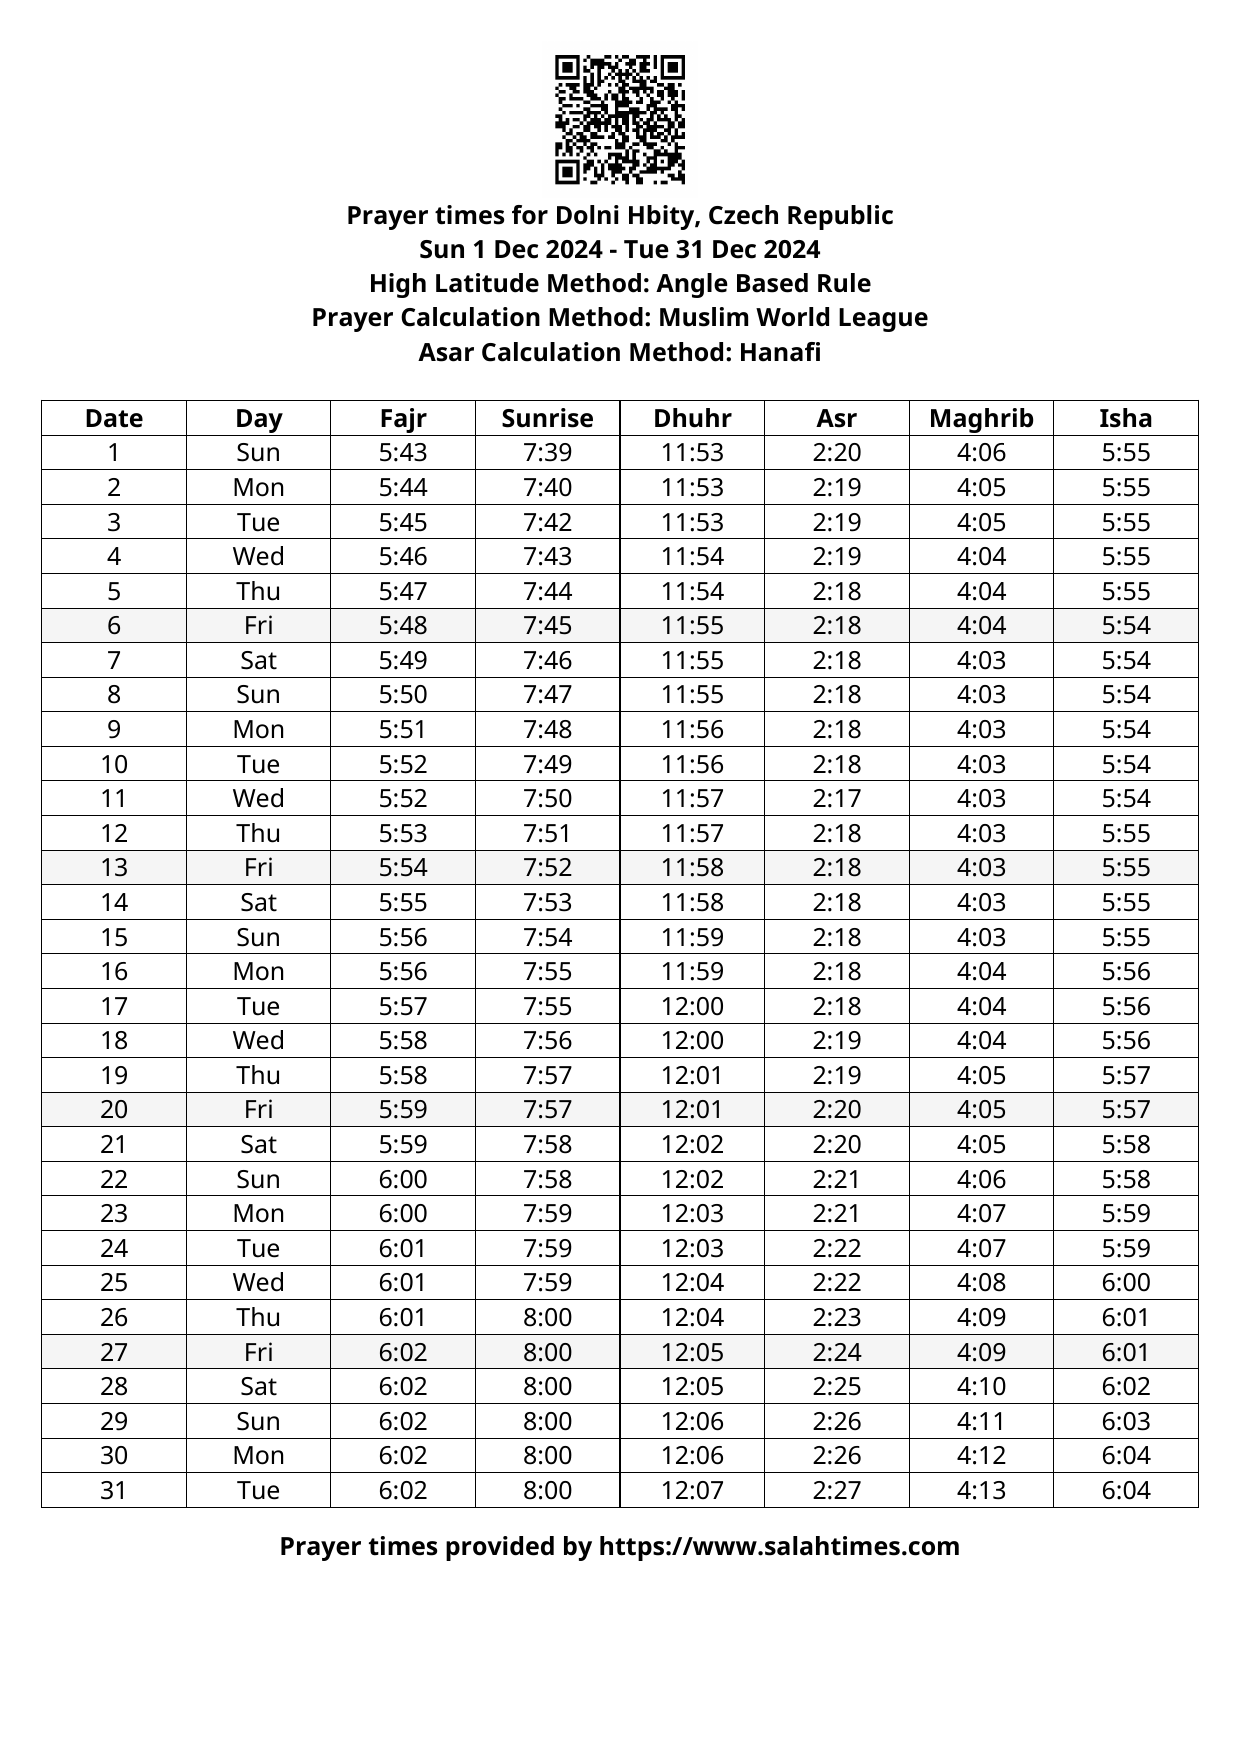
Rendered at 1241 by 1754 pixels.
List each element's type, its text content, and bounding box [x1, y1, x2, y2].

table_cell 11:58 [621, 885, 764, 919]
table_cell 10 [42, 747, 186, 780]
table_cell 5:55 [1054, 436, 1198, 469]
table_cell 5:54 [1054, 781, 1198, 815]
table_cell 4:04 [910, 989, 1053, 1022]
table_cell 11:55 [621, 643, 764, 677]
table_cell 6:01 [331, 1300, 475, 1334]
table_cell 2:19 [765, 539, 909, 573]
table_cell 12:02 [621, 1127, 764, 1161]
table_cell 12:06 [621, 1404, 764, 1437]
table_cell 21 [42, 1127, 186, 1161]
table_cell 28 [42, 1369, 186, 1403]
table_cell 5:48 [331, 609, 475, 642]
table_cell 12:00 [621, 989, 764, 1022]
table_cell 2:20 [765, 1127, 909, 1161]
table_cell 12:06 [621, 1439, 764, 1472]
table_cell 2:18 [765, 989, 909, 1022]
table_cell 23 [42, 1196, 186, 1230]
table_cell 4:03 [910, 781, 1053, 815]
table_cell 5:56 [1054, 989, 1198, 1022]
table_cell 4:08 [910, 1266, 1053, 1299]
table_cell 7:52 [476, 851, 619, 884]
table_cell 5:58 [331, 1024, 475, 1057]
table_cell 7 [42, 643, 186, 677]
table_cell 4:09 [910, 1300, 1053, 1334]
table_header Maghrib [910, 401, 1053, 434]
table_cell Wed [187, 781, 330, 815]
table_cell 11:55 [621, 678, 764, 711]
table_cell Sat [187, 885, 330, 919]
table_cell 2:21 [765, 1196, 909, 1230]
table_cell 4:04 [910, 1024, 1053, 1057]
table_cell 4:05 [910, 505, 1053, 538]
table_cell 2:18 [765, 920, 909, 953]
table_cell 15 [42, 920, 186, 953]
table_cell 6:01 [331, 1266, 475, 1299]
table_cell 5:57 [331, 989, 475, 1022]
table_cell 7:50 [476, 781, 619, 815]
table_cell 6:03 [1054, 1404, 1198, 1437]
table_cell 4:03 [910, 747, 1053, 780]
table_cell 11:59 [621, 920, 764, 953]
table_cell 2:26 [765, 1404, 909, 1437]
table_cell 8:00 [476, 1335, 619, 1368]
table_cell 6:01 [1054, 1335, 1198, 1368]
table_cell Sun [187, 1404, 330, 1437]
table_cell 12 [42, 816, 186, 849]
table_cell 30 [42, 1439, 186, 1472]
table_cell 6:00 [331, 1162, 475, 1195]
table_cell 4:04 [910, 609, 1053, 642]
table_cell 5:54 [1054, 712, 1198, 746]
table_cell 4:04 [910, 574, 1053, 607]
table_cell 7:40 [476, 470, 619, 504]
table_cell 5:59 [331, 1093, 475, 1126]
table_cell 5:59 [1054, 1231, 1198, 1264]
table_cell 4:03 [910, 643, 1053, 677]
table_cell Sat [187, 643, 330, 677]
table_cell 11:53 [621, 436, 764, 469]
table_cell 3 [42, 505, 186, 538]
table_cell Thu [187, 1058, 330, 1092]
table_cell 7:56 [476, 1024, 619, 1057]
table_cell 7:59 [476, 1231, 619, 1264]
table_cell 2:24 [765, 1335, 909, 1368]
table_cell 5:55 [1054, 851, 1198, 884]
table_cell 11:53 [621, 470, 764, 504]
table_cell 4:09 [910, 1335, 1053, 1368]
table_cell 12:01 [621, 1093, 764, 1126]
table_cell Sun [187, 920, 330, 953]
table_cell 7:58 [476, 1127, 619, 1161]
table_cell 8:00 [476, 1300, 619, 1334]
table_header Day [187, 401, 330, 434]
table_cell 27 [42, 1335, 186, 1368]
table_cell 5:53 [331, 816, 475, 849]
table_cell 11:56 [621, 712, 764, 746]
table_cell 5:56 [331, 920, 475, 953]
table_cell 7:55 [476, 989, 619, 1022]
table_cell 7:53 [476, 885, 619, 919]
table_cell 8:00 [476, 1473, 619, 1507]
table_cell 29 [42, 1404, 186, 1437]
table_cell 7:45 [476, 609, 619, 642]
table_cell Sun [187, 436, 330, 469]
text Prayer Calculation Method: Muslim World League [42, 300, 1198, 334]
table_cell 2:19 [765, 505, 909, 538]
table_cell 4 [42, 539, 186, 573]
table_cell 4:04 [910, 539, 1053, 573]
table_cell 6 [42, 609, 186, 642]
table_cell 7:44 [476, 574, 619, 607]
table_cell Sun [187, 678, 330, 711]
table_cell 2:22 [765, 1266, 909, 1299]
table_cell 11:54 [621, 574, 764, 607]
table_cell 14 [42, 885, 186, 919]
table_cell Thu [187, 1300, 330, 1334]
table_cell 11:57 [621, 781, 764, 815]
table_cell 2:19 [765, 470, 909, 504]
table_cell 2 [42, 470, 186, 504]
table_cell Wed [187, 539, 330, 573]
table_cell 2:19 [765, 1024, 909, 1057]
table_cell 12:04 [621, 1266, 764, 1299]
table_cell 5:56 [1054, 954, 1198, 988]
table_cell Sat [187, 1369, 330, 1403]
table_cell 5:52 [331, 747, 475, 780]
table_cell Wed [187, 1024, 330, 1057]
table_cell Mon [187, 712, 330, 746]
table_cell 4:05 [910, 470, 1053, 504]
table_cell 2:21 [765, 1162, 909, 1195]
text Prayer times provided by https://www.salahtimes.com [42, 1528, 1198, 1563]
table_cell 2:18 [765, 851, 909, 884]
table_cell 6:01 [1054, 1300, 1198, 1334]
table_cell 7:57 [476, 1058, 619, 1092]
table_cell 12:01 [621, 1058, 764, 1092]
table_cell 12:03 [621, 1196, 764, 1230]
table_cell 7:54 [476, 920, 619, 953]
table_cell 7:43 [476, 539, 619, 573]
table_cell 5:54 [1054, 609, 1198, 642]
table_cell 5 [42, 574, 186, 607]
table_cell 8:00 [476, 1404, 619, 1437]
table_cell Sat [187, 1127, 330, 1161]
table_cell 7:55 [476, 954, 619, 988]
table_cell 6:01 [331, 1231, 475, 1264]
table_cell 5:46 [331, 539, 475, 573]
table_cell 12:05 [621, 1335, 764, 1368]
table_cell 8 [42, 678, 186, 711]
table_cell 5:56 [331, 954, 475, 988]
table_cell Sun [187, 1162, 330, 1195]
table_cell 5:58 [331, 1058, 475, 1092]
table_cell 11:57 [621, 816, 764, 849]
table_cell 2:26 [765, 1439, 909, 1472]
table_cell 2:25 [765, 1369, 909, 1403]
table_cell 5:50 [331, 678, 475, 711]
table_cell 5:55 [1054, 539, 1198, 573]
table_cell 2:18 [765, 816, 909, 849]
table_cell 4:11 [910, 1404, 1053, 1437]
table_cell 5:43 [331, 436, 475, 469]
table_cell Tue [187, 989, 330, 1022]
table_cell 2:18 [765, 712, 909, 746]
table_cell Mon [187, 1196, 330, 1230]
table_cell 4:12 [910, 1439, 1053, 1472]
table_cell 11:54 [621, 539, 764, 573]
table_cell 5:54 [1054, 643, 1198, 677]
table_cell 5:55 [1054, 574, 1198, 607]
table_cell 7:59 [476, 1266, 619, 1299]
table_cell Mon [187, 954, 330, 988]
table_cell 4:03 [910, 712, 1053, 746]
table_cell 5:55 [1054, 470, 1198, 504]
text Prayer times for Dolni Hbity, Czech Republic [42, 198, 1198, 232]
table_header Fajr [331, 401, 475, 434]
table_cell 22 [42, 1162, 186, 1195]
table_cell 4:05 [910, 1093, 1053, 1126]
table_cell 2:18 [765, 747, 909, 780]
table_cell 31 [42, 1473, 186, 1507]
table_cell 5:57 [1054, 1058, 1198, 1092]
table_cell 5:55 [1054, 816, 1198, 849]
table_cell 4:03 [910, 851, 1053, 884]
table_cell 26 [42, 1300, 186, 1334]
table_cell 11 [42, 781, 186, 815]
table_cell 5:58 [1054, 1127, 1198, 1161]
table_cell 5:54 [1054, 747, 1198, 780]
table_cell 5:57 [1054, 1093, 1198, 1126]
table_cell 2:27 [765, 1473, 909, 1507]
table_cell 11:55 [621, 609, 764, 642]
table_cell 5:54 [331, 851, 475, 884]
table_cell 6:04 [1054, 1473, 1198, 1507]
table_cell 25 [42, 1266, 186, 1299]
text High Latitude Method: Angle Based Rule [42, 266, 1198, 300]
table_cell 24 [42, 1231, 186, 1264]
table_cell 17 [42, 989, 186, 1022]
table_header Date [42, 401, 186, 434]
table_cell 2:19 [765, 1058, 909, 1092]
table_cell Wed [187, 1266, 330, 1299]
table_cell 6:02 [1054, 1369, 1198, 1403]
table_cell 5:52 [331, 781, 475, 815]
table_cell 11:58 [621, 851, 764, 884]
table_cell 5:49 [331, 643, 475, 677]
table_cell 4:05 [910, 1127, 1053, 1161]
table_cell 1 [42, 436, 186, 469]
table_cell 12:03 [621, 1231, 764, 1264]
table_cell 7:47 [476, 678, 619, 711]
table_cell 5:59 [1054, 1196, 1198, 1230]
table_cell 7:51 [476, 816, 619, 849]
table_cell 2:18 [765, 574, 909, 607]
table_cell 7:39 [476, 436, 619, 469]
table_cell 13 [42, 851, 186, 884]
table_cell Tue [187, 505, 330, 538]
table_cell Fri [187, 851, 330, 884]
table_cell 12:00 [621, 1024, 764, 1057]
table_cell 5:51 [331, 712, 475, 746]
table_cell 4:03 [910, 885, 1053, 919]
table_cell 19 [42, 1058, 186, 1092]
table_cell 6:02 [331, 1439, 475, 1472]
table_cell 4:03 [910, 920, 1053, 953]
table_cell 12:02 [621, 1162, 764, 1195]
table_cell 4:07 [910, 1231, 1053, 1264]
table_cell 4:07 [910, 1196, 1053, 1230]
table_cell Mon [187, 1439, 330, 1472]
table_header Sunrise [476, 401, 619, 434]
table_cell 6:02 [331, 1335, 475, 1368]
table_cell Fri [187, 609, 330, 642]
table_cell 5:59 [331, 1127, 475, 1161]
table_header Dhuhr [621, 401, 764, 434]
table_cell 4:03 [910, 816, 1053, 849]
picture [542, 41, 699, 198]
table_cell 5:55 [1054, 505, 1198, 538]
table_cell 2:18 [765, 954, 909, 988]
table_cell 2:23 [765, 1300, 909, 1334]
table_cell 12:04 [621, 1300, 764, 1334]
table_cell 6:02 [331, 1369, 475, 1403]
text Asar Calculation Method: Hanafi [42, 334, 1198, 368]
table_cell 2:18 [765, 678, 909, 711]
table_cell 2:18 [765, 885, 909, 919]
table_cell 7:42 [476, 505, 619, 538]
table_cell 6:00 [331, 1196, 475, 1230]
table_cell 5:55 [331, 885, 475, 919]
table_cell 11:56 [621, 747, 764, 780]
table_cell 6:00 [1054, 1266, 1198, 1299]
table_cell Tue [187, 747, 330, 780]
table_cell Tue [187, 1231, 330, 1264]
table_cell 2:18 [765, 643, 909, 677]
table_cell 2:20 [765, 436, 909, 469]
table_cell Fri [187, 1093, 330, 1126]
table_cell 6:04 [1054, 1439, 1198, 1472]
table_cell 8:00 [476, 1439, 619, 1472]
table_cell 4:04 [910, 954, 1053, 988]
table_cell 6:02 [331, 1404, 475, 1437]
table_cell 20 [42, 1093, 186, 1126]
table_cell 5:45 [331, 505, 475, 538]
table_cell 4:10 [910, 1369, 1053, 1403]
table_header Isha [1054, 401, 1198, 434]
table_cell 2:20 [765, 1093, 909, 1126]
table_cell Fri [187, 1335, 330, 1368]
table_cell 5:55 [1054, 885, 1198, 919]
table_cell Mon [187, 470, 330, 504]
table_cell 7:49 [476, 747, 619, 780]
table_header Asr [765, 401, 909, 434]
table_cell 5:55 [1054, 920, 1198, 953]
table_cell 12:07 [621, 1473, 764, 1507]
table_cell Tue [187, 1473, 330, 1507]
table_cell 6:02 [331, 1473, 475, 1507]
table_cell Thu [187, 816, 330, 849]
table_cell 5:54 [1054, 678, 1198, 711]
table_cell 7:57 [476, 1093, 619, 1126]
table_cell 4:03 [910, 678, 1053, 711]
table_cell 7:48 [476, 712, 619, 746]
table_cell 5:47 [331, 574, 475, 607]
table_cell 11:53 [621, 505, 764, 538]
table_cell 2:22 [765, 1231, 909, 1264]
table_cell 8:00 [476, 1369, 619, 1403]
table_cell 5:58 [1054, 1162, 1198, 1195]
table_cell 4:13 [910, 1473, 1053, 1507]
text Sun 1 Dec 2024 - Tue 31 Dec 2024 [42, 232, 1198, 266]
table_cell 9 [42, 712, 186, 746]
table_cell 2:18 [765, 609, 909, 642]
table_cell 16 [42, 954, 186, 988]
table_cell 12:05 [621, 1369, 764, 1403]
table_cell 11:59 [621, 954, 764, 988]
table_cell 4:06 [910, 1162, 1053, 1195]
table_cell Thu [187, 574, 330, 607]
table_cell 4:05 [910, 1058, 1053, 1092]
table_cell 5:44 [331, 470, 475, 504]
table_cell 18 [42, 1024, 186, 1057]
table_cell 2:17 [765, 781, 909, 815]
table_cell 4:06 [910, 436, 1053, 469]
table_cell 7:58 [476, 1162, 619, 1195]
table_cell 7:59 [476, 1196, 619, 1230]
table_cell 5:56 [1054, 1024, 1198, 1057]
table_cell 7:46 [476, 643, 619, 677]
